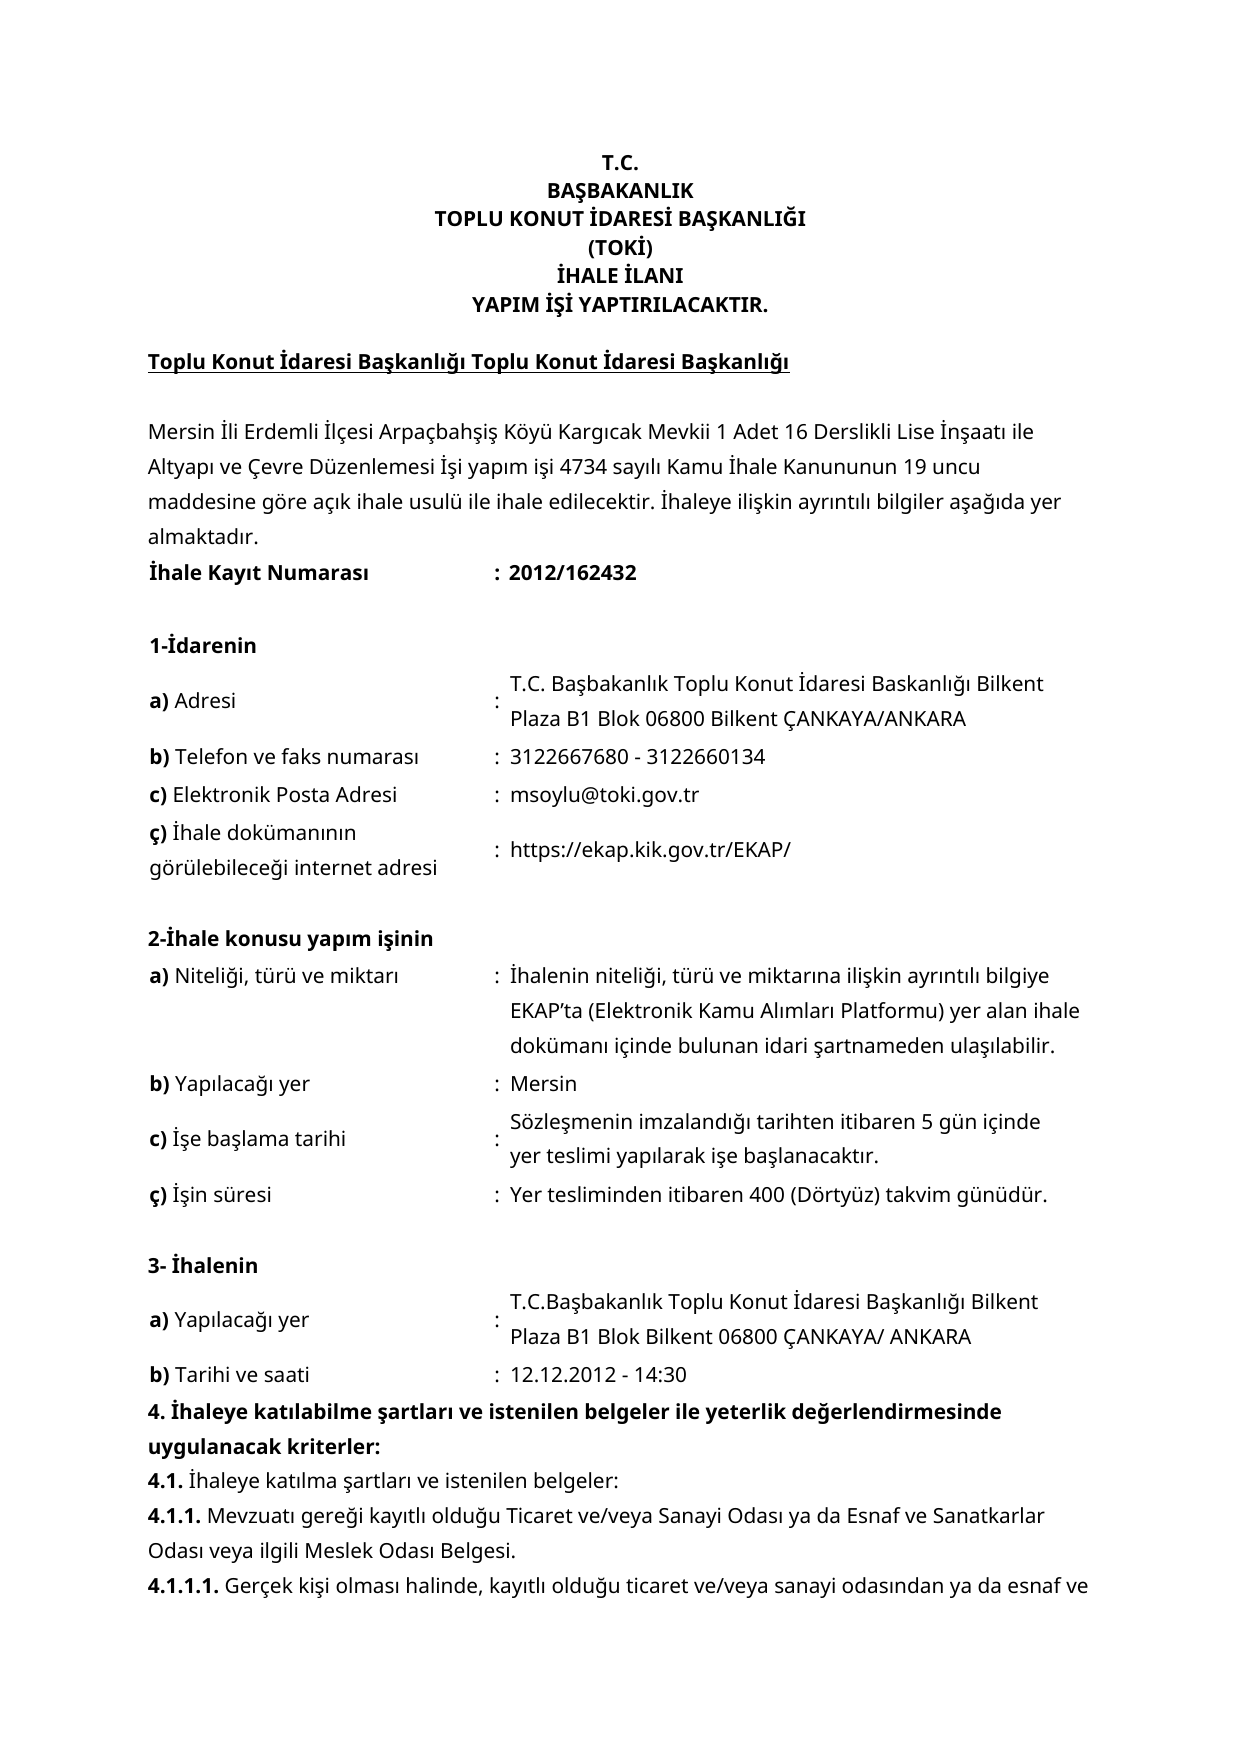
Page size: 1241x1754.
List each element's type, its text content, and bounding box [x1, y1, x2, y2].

table_cell : [493, 772, 508, 810]
text 2-İhale konusu yapım işinin [148, 883, 1093, 953]
table_cell T.C. Başbakanlık Toplu Konut İdaresi Baskanlığı Bilkent Plaza B1 Blok 06800 Bilkent ÇANKAYA/ANKARA [508, 661, 1093, 734]
table_header İhale Kayıt Numarası [148, 550, 493, 588]
table_cell b) Yapılacağı yer [148, 1061, 493, 1099]
table_cell a) Adresi [148, 661, 493, 734]
table_cell : [493, 1172, 508, 1210]
table_cell c) Elektronik Posta Adresi [148, 772, 493, 810]
table_cell c) İşe başlama tarihi [148, 1099, 493, 1172]
table_header a) Niteliği, türü ve miktarı [148, 953, 493, 1061]
table_cell https://ekap.kik.gov.tr/EKAP/ [508, 810, 1093, 883]
table_cell : [493, 810, 508, 883]
text Toplu Konut İdaresi Başkanlığı Toplu Konut İdaresi Başkanlığı [148, 341, 1093, 376]
table_header a) Yapılacağı yer [148, 1280, 493, 1352]
table_cell ç) İhale dokümanının görülebileceği internet adresi [148, 810, 493, 883]
table_cell Mersin [508, 1061, 1093, 1099]
table_cell 12.12.2012 - 14:30 [508, 1353, 1093, 1390]
text T.C. [148, 148, 1093, 176]
table_cell : [493, 1061, 508, 1099]
table_header : [493, 953, 508, 1061]
table_header T.C.Başbakanlık Toplu Konut İdaresi Başkanlığı Bilkent Plaza B1 Blok Bilkent 06800 ÇANKAYA/ ANKARA [508, 1280, 1093, 1352]
text YAPIM İŞİ YAPTIRILACAKTIR. [148, 290, 1093, 318]
table_cell : [493, 1353, 508, 1390]
table_cell : [493, 1099, 508, 1172]
table_cell Yer tesliminden itibaren 400 (Dörtyüz) takvim günüdür. [508, 1172, 1093, 1210]
text TOPLU KONUT İDARESİ BAŞKANLIĞI [148, 204, 1093, 233]
table_header : [493, 1280, 508, 1352]
table_cell ç) İşin süresi [148, 1172, 493, 1210]
table_cell msoylu@toki.gov.tr [508, 772, 1093, 810]
table_cell b) Tarihi ve saati [148, 1353, 493, 1390]
table_header İhalenin niteliği, türü ve miktarına ilişkin ayrıntılı bilgiye EKAP’ta (Elektronik Kamu Alımları Platformu) yer alan ihale dokümanı içinde bulunan idari şartnameden ulaşılabilir. [508, 953, 1093, 1061]
table_header 2012/162432 [507, 550, 1093, 588]
table_cell b) Telefon ve faks numarası [148, 734, 493, 772]
table_header : [493, 550, 507, 588]
table_cell 3122667680 - 3122660134 [508, 734, 1093, 772]
table_cell : [493, 734, 508, 772]
table_cell Sözleşmenin imzalandığı tarihten itibaren 5 gün içinde yer teslimi yapılarak işe başlanacaktır. [508, 1099, 1093, 1172]
text Mersin İli Erdemli İlçesi Arpaçbahşiş Köyü Kargıcak Mevkii 1 Adet 16 Derslikli Lise İnşaatı ile Altyapı ve Çevre Düzenlemesi İşi yapım işi 4734 sayılı Kamu İhale Kanununun 19 uncu maddesine göre açık ihale usulü ile ihale edilecektir. İhaleye ilişkin ayrıntılı bilgiler aşağıda yer almaktadır. [148, 376, 1093, 550]
table_cell : [493, 661, 508, 734]
text (TOKİ) [148, 233, 1093, 261]
text 3- İhalenin [148, 1210, 1093, 1279]
text İHALE İLANI [148, 261, 1093, 290]
text BAŞBAKANLIK [148, 176, 1093, 204]
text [148, 1390, 1093, 1600]
table_header 1-İdarenin [148, 623, 1093, 661]
